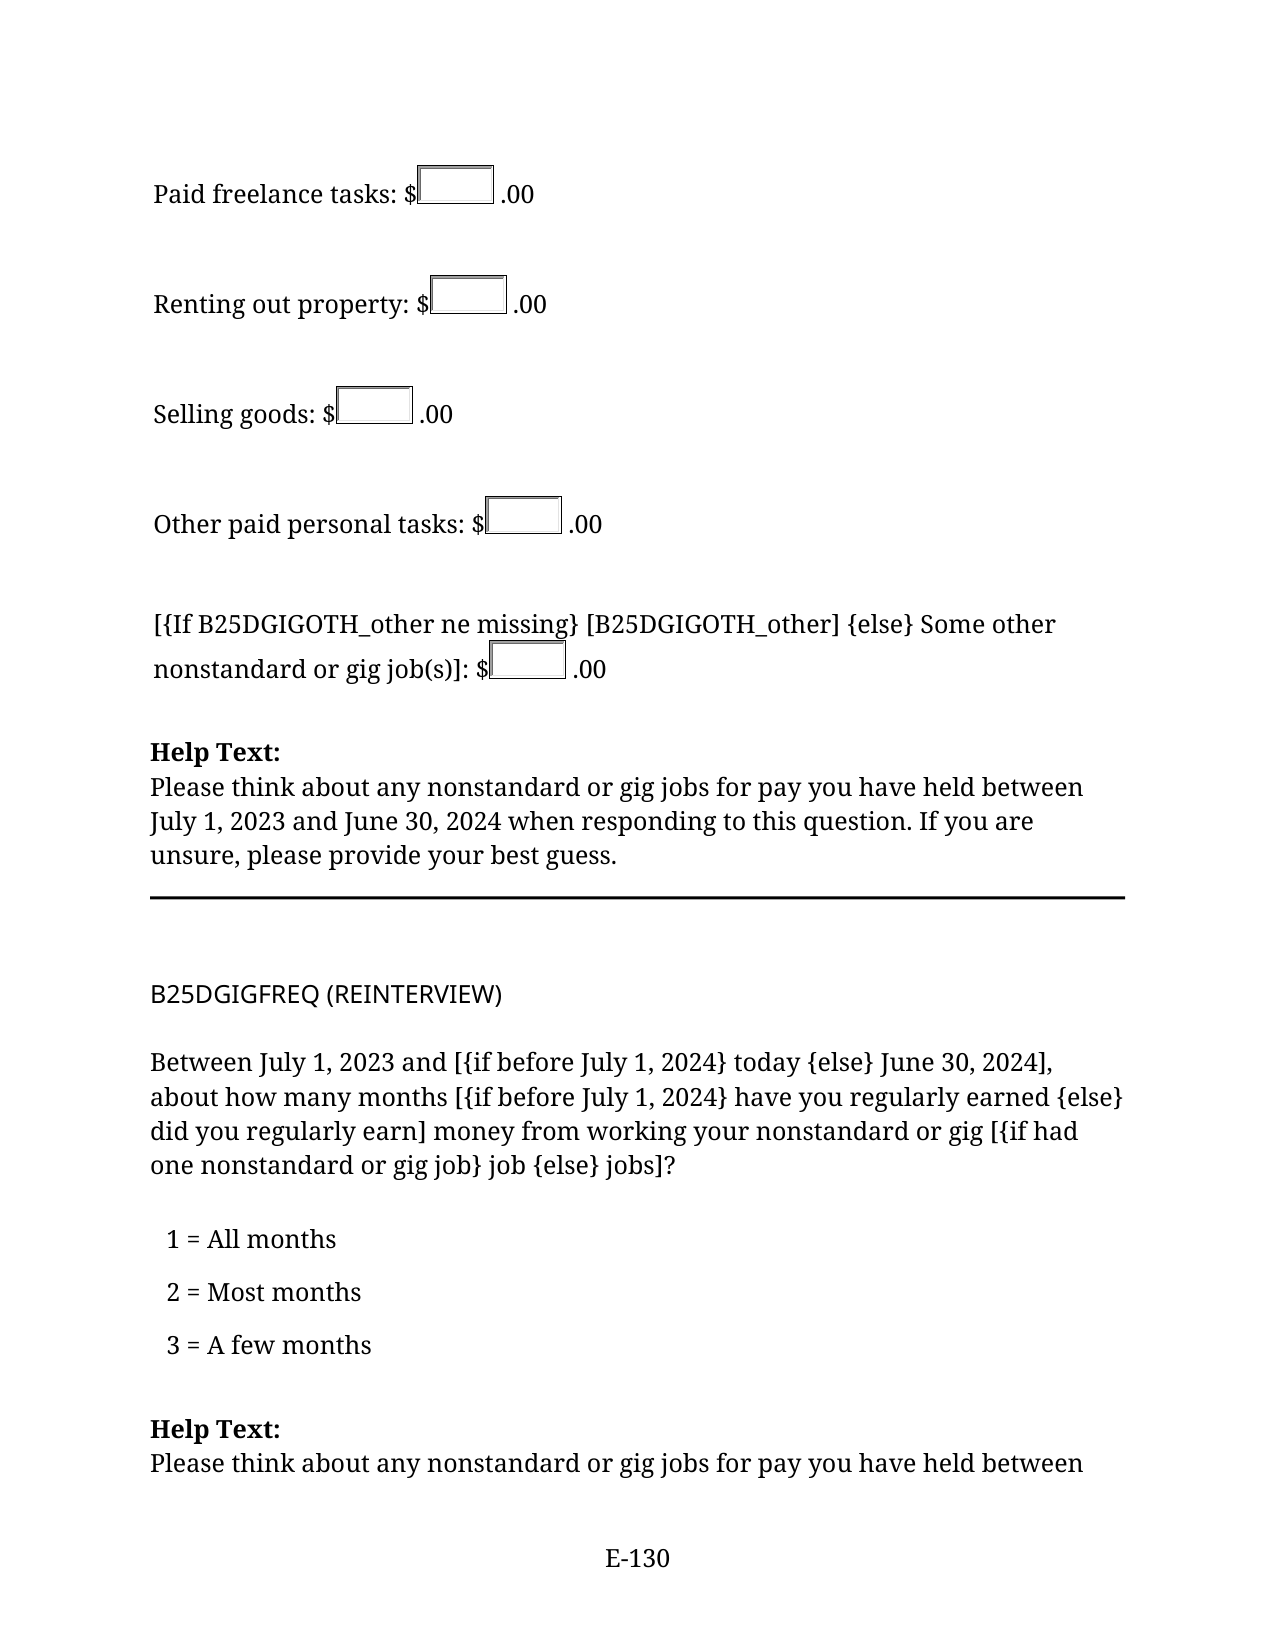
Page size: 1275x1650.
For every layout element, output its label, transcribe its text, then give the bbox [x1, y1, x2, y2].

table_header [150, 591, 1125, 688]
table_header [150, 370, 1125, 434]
text B25DGIGFREQ (REINTERVIEW) Between July 1, 2023 and [{if before July 1, 2024} today {else} June 30, 2024], about how many months [{if before July 1, 2024} have you regularly earned {else} did you regularly earn] money from working your nonstandard or gig [{if had one nonstandard or gig job} job {else} jobs]? [150, 943, 1125, 1181]
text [150, 1377, 1125, 1479]
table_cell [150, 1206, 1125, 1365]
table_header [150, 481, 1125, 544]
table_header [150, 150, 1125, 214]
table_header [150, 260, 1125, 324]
